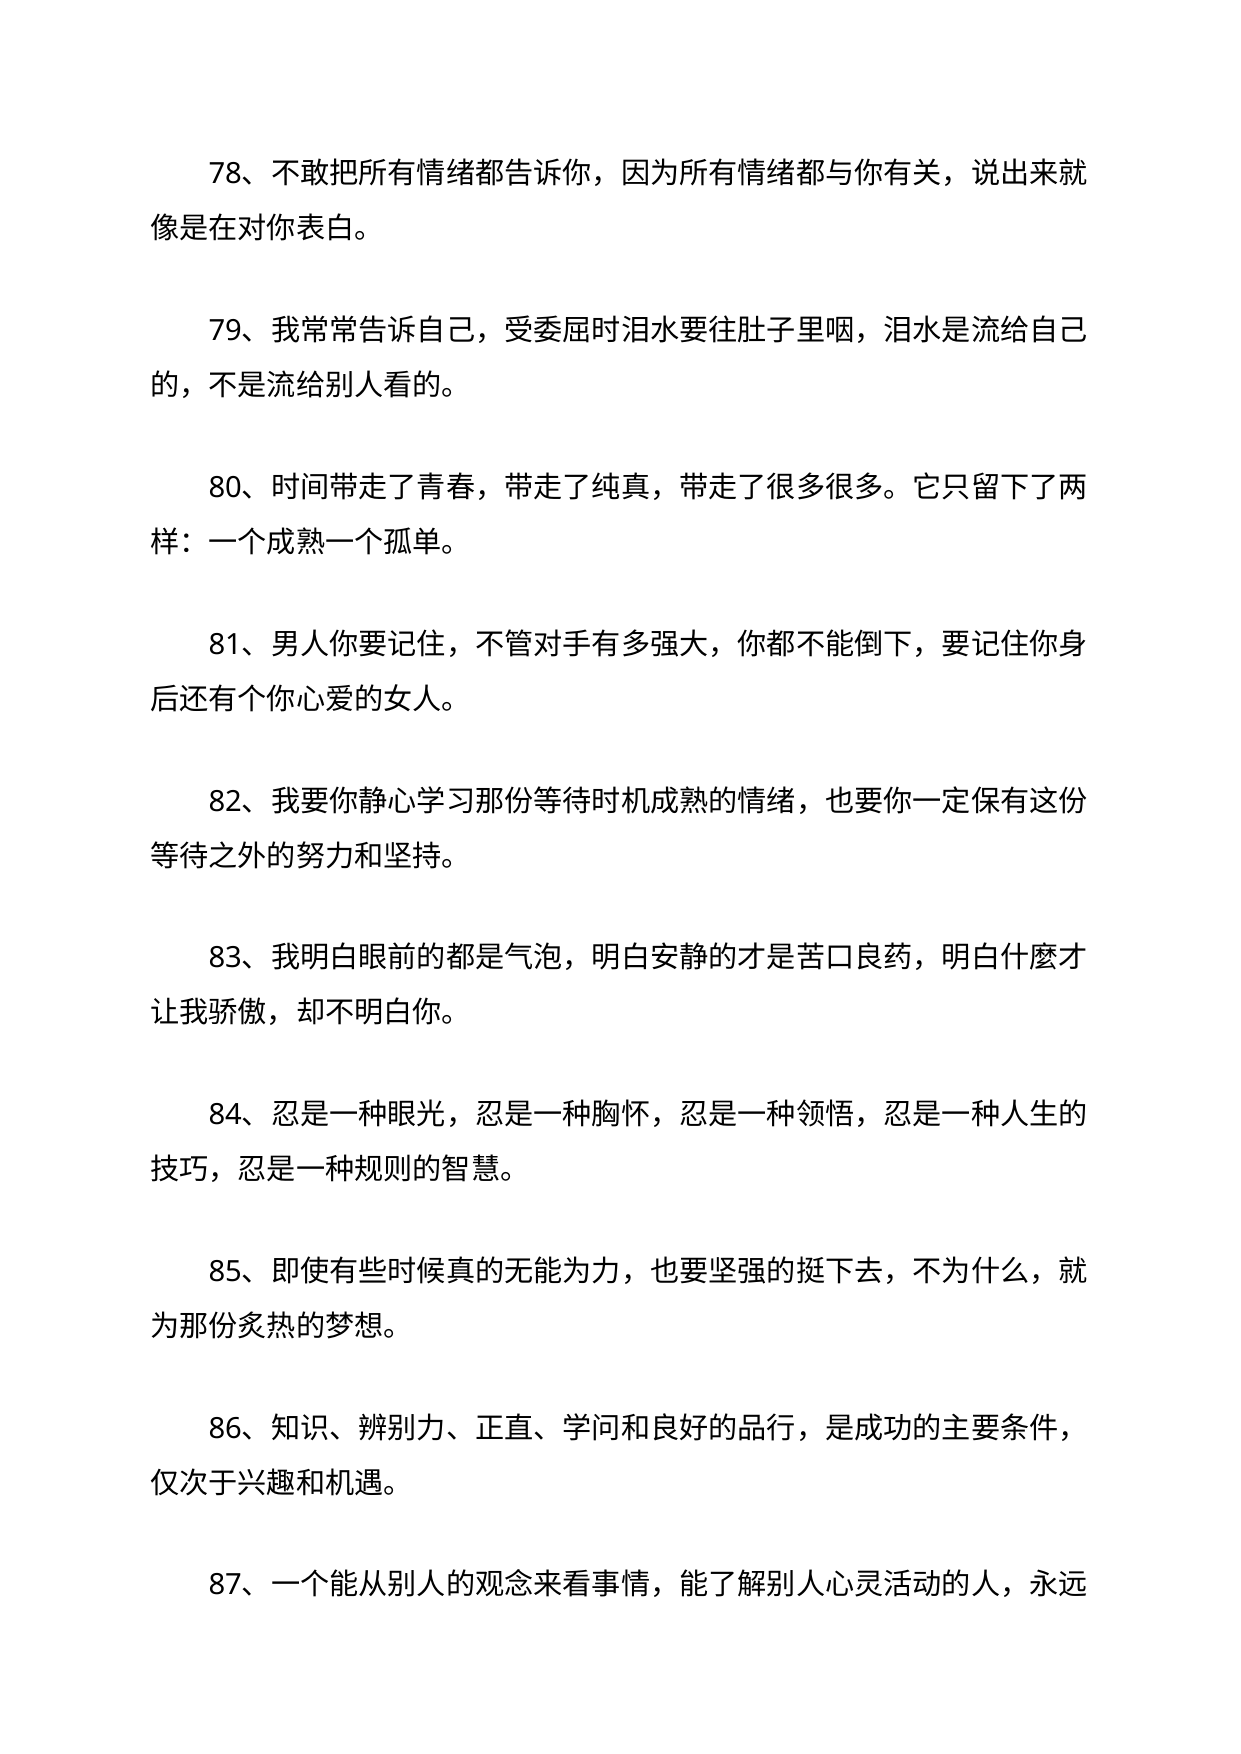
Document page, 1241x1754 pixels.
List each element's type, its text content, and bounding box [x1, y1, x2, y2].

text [150, 1561, 1090, 1603]
text 83、我明白眼前的都是气泡，明白安静的才是苦口良药，明白什麼才让我骄傲，却不明白你。 [150, 934, 1090, 1031]
text 80、时间带走了青春，带走了纯真，带走了很多很多。它只留下了两样：一个成熟一个孤单。 [150, 463, 1090, 561]
text 79、我常常告诉自己，受委屈时泪水要往肚子里咽，泪水是流给自己的，不是流给别人看的。 [150, 307, 1090, 404]
text 82、我要你静心学习那份等待时机成熟的情绪，也要你一定保有这份等待之外的努力和坚持。 [150, 777, 1090, 874]
text 86、知识、辨别力、正直、学问和良好的品行，是成功的主要条件，仅次于兴趣和机遇。 [150, 1404, 1090, 1501]
text 78、不敢把所有情绪都告诉你，因为所有情绪都与你有关，说出来就像是在对你表白。 [150, 150, 1090, 247]
text 85、即使有些时候真的无能为力，也要坚强的挺下去，不为什么，就为那份炙热的梦想。 [150, 1247, 1090, 1345]
text 81、男人你要记住，不管对手有多强大，你都不能倒下，要记住你身后还有个你心爱的女人。 [150, 620, 1090, 718]
text 84、忍是一种眼光，忍是一种胸怀，忍是一种领悟，忍是一种人生的技巧，忍是一种规则的智慧。 [150, 1091, 1090, 1188]
